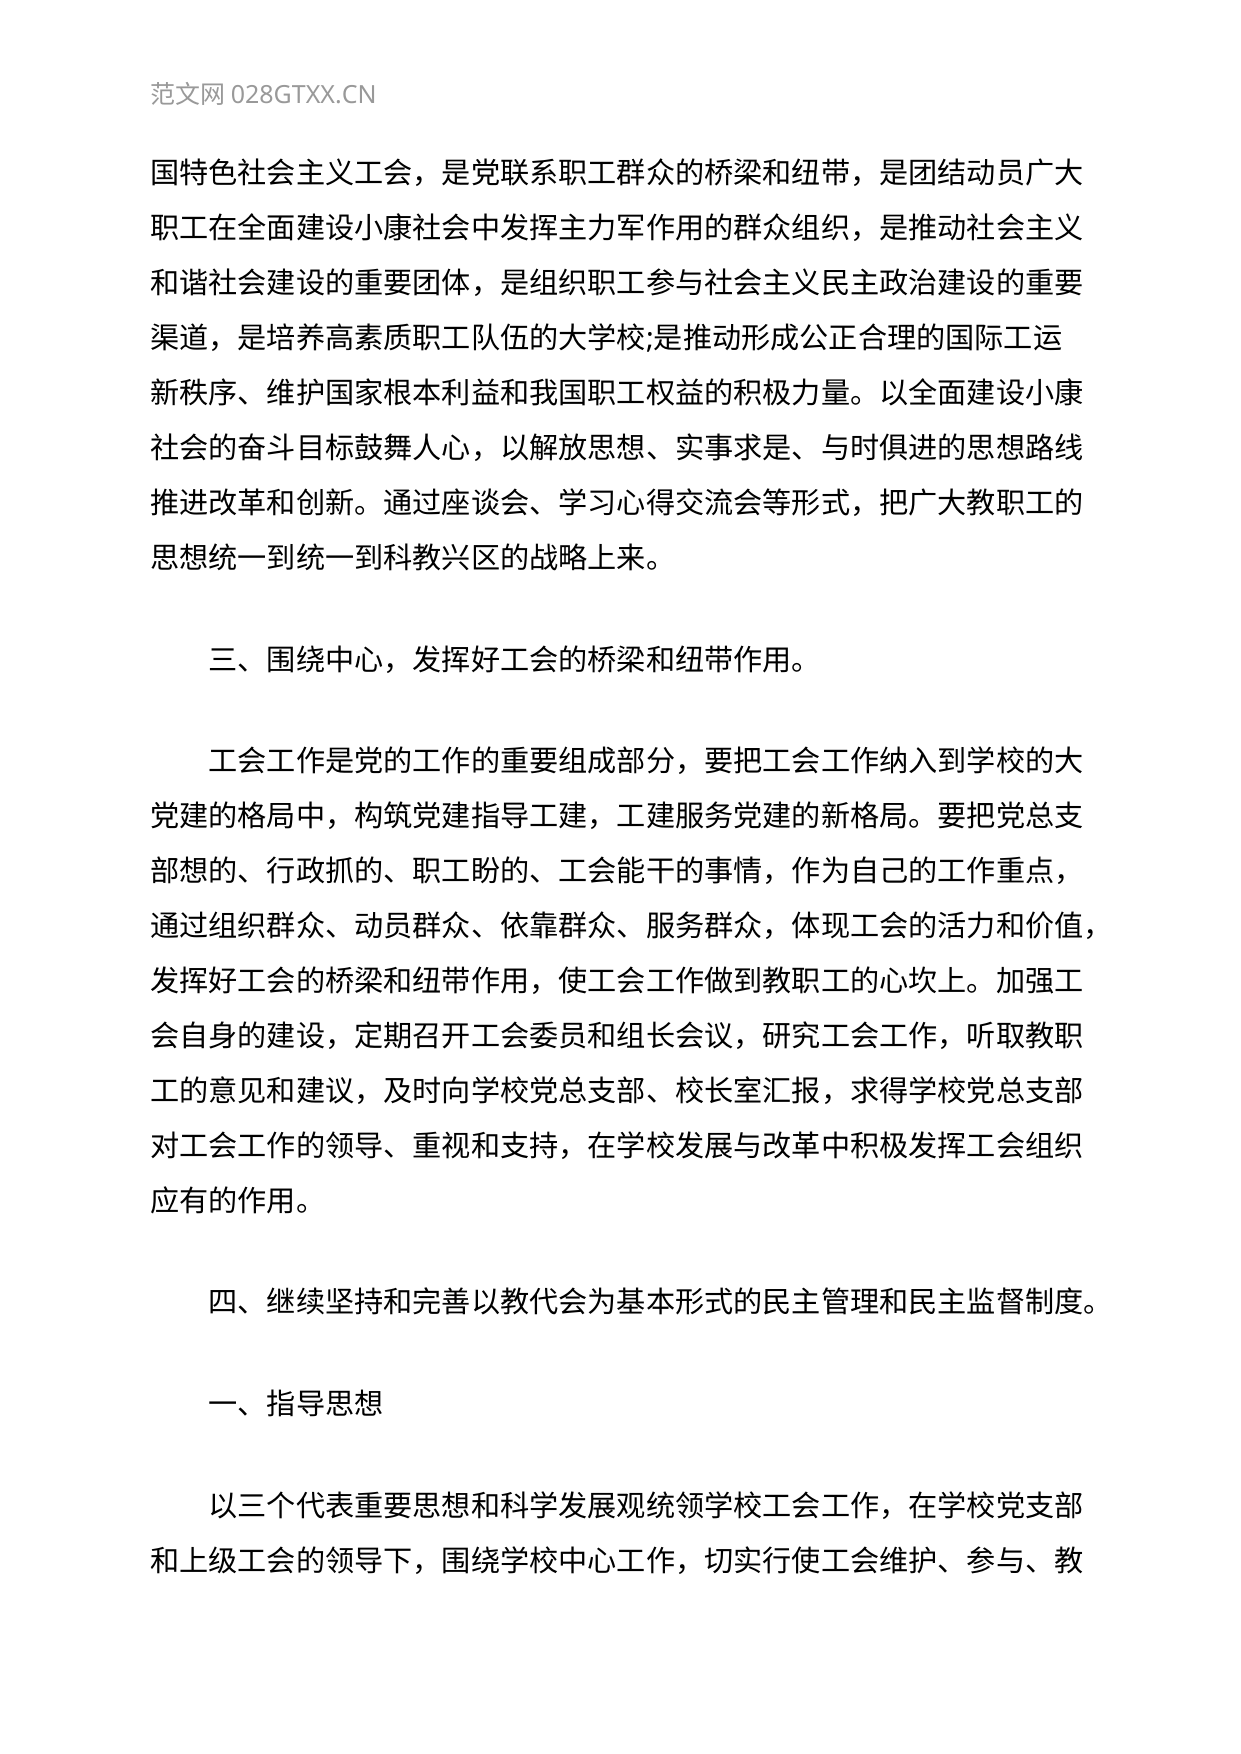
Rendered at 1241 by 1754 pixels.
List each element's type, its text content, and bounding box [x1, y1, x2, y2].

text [150, 1482, 1090, 1579]
text 四、继续坚持和完善以教代会为基本形式的民主管理和民主监督制度。 [150, 1279, 1090, 1321]
text 三、围绕中心，发挥好工会的桥梁和纽带作用。 [150, 636, 1090, 678]
text 工会工作是党的工作的重要组成部分，要把工会工作纳入到学校的大党建的格局中，构筑党建指导工建，工建服务党建的新格局。要把党总支部想的、行政抓的、职工盼的、工会能干的事情，作为自己的工作重点，通过组织群众、动员群众、依靠群众、服务群众，体现工会的活力和价值，发挥好工会的桥梁和纽带作用，使工会工作做到教职工的心坎上。加强工会自身的建设，定期召开工会委员和组长会议，研究工会工作，听取教职工的意见和建议，及时向学校党总支部、校长室汇报，求得学校党总支部对工会工作的领导、重视和支持，在学校发展与改革中积极发挥工会组织应有的作用。 [150, 738, 1090, 1219]
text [150, 150, 1090, 577]
text 一、指导思想 [150, 1381, 1090, 1423]
